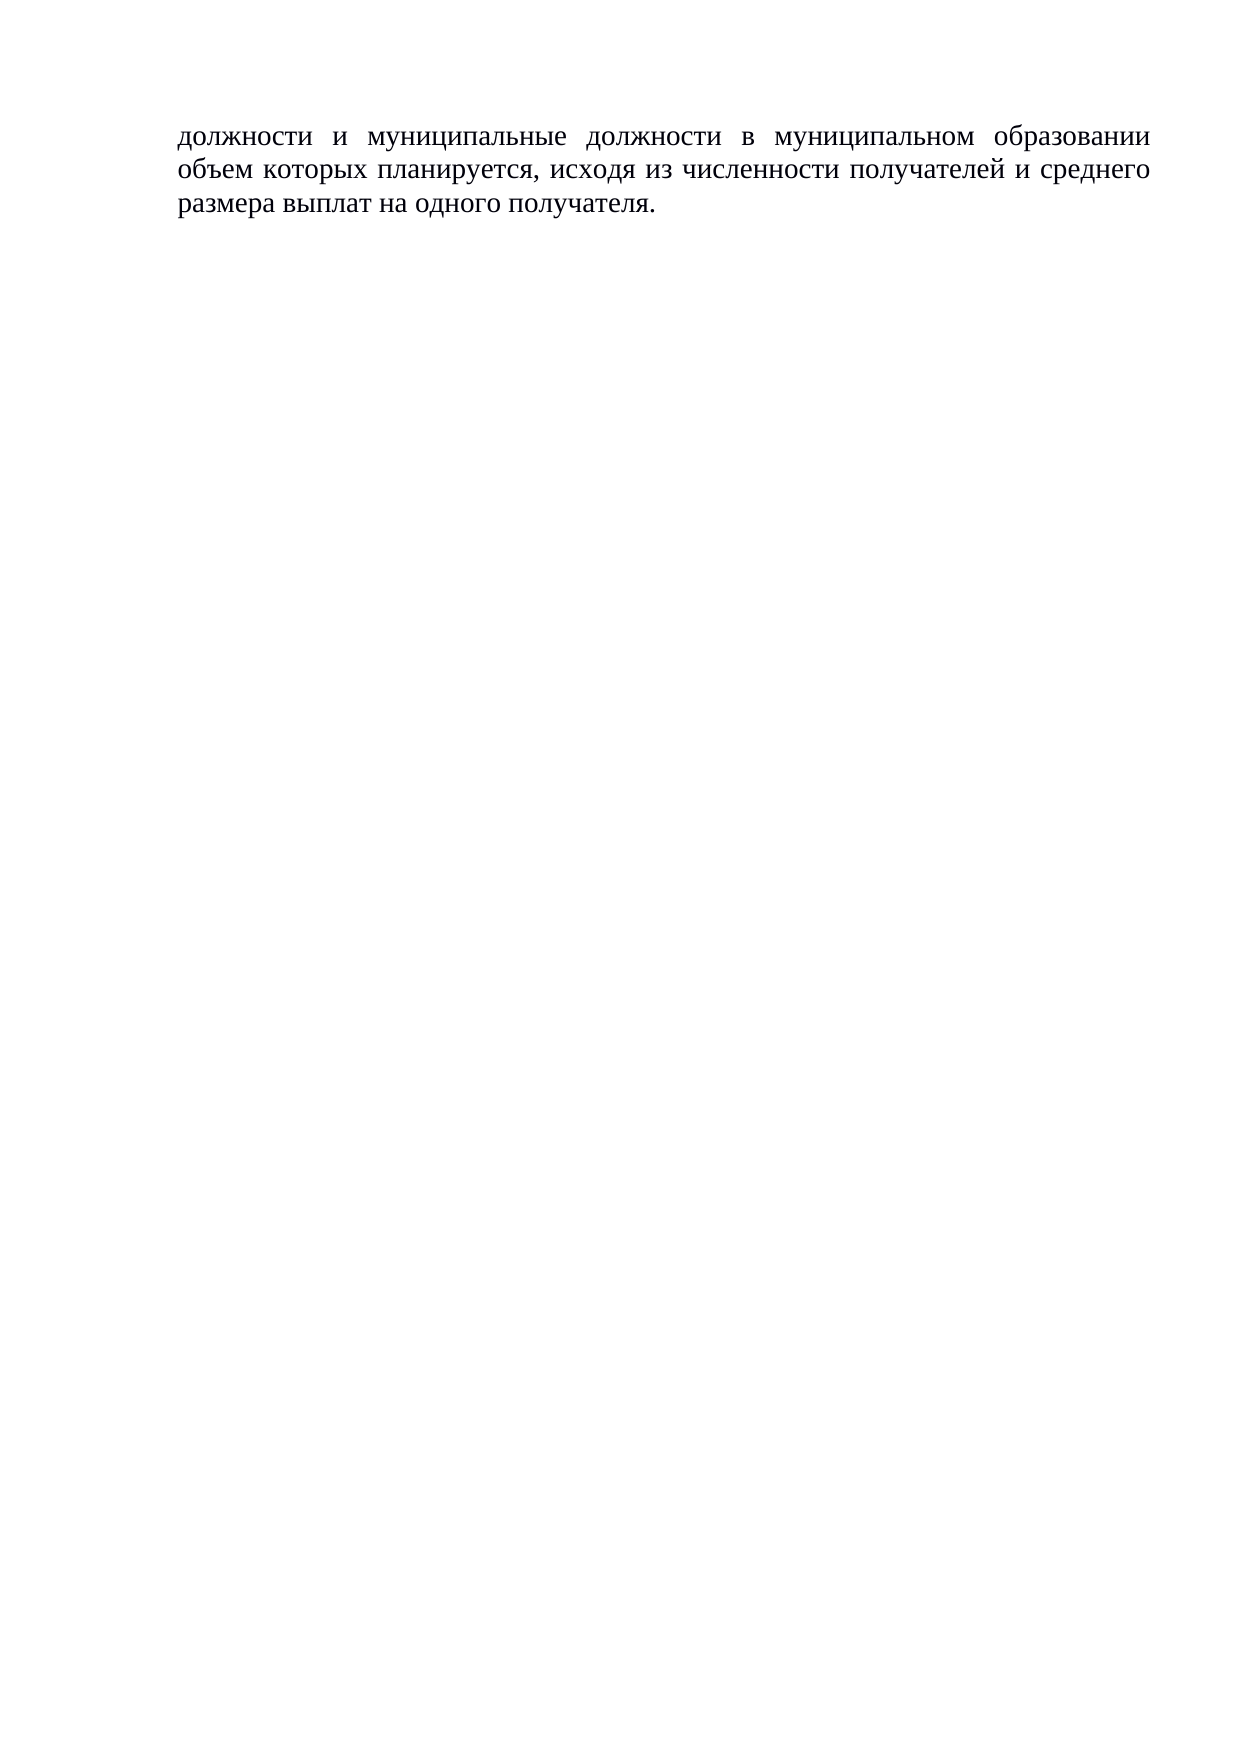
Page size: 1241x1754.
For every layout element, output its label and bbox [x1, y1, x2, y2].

text [177, 118, 1152, 219]
